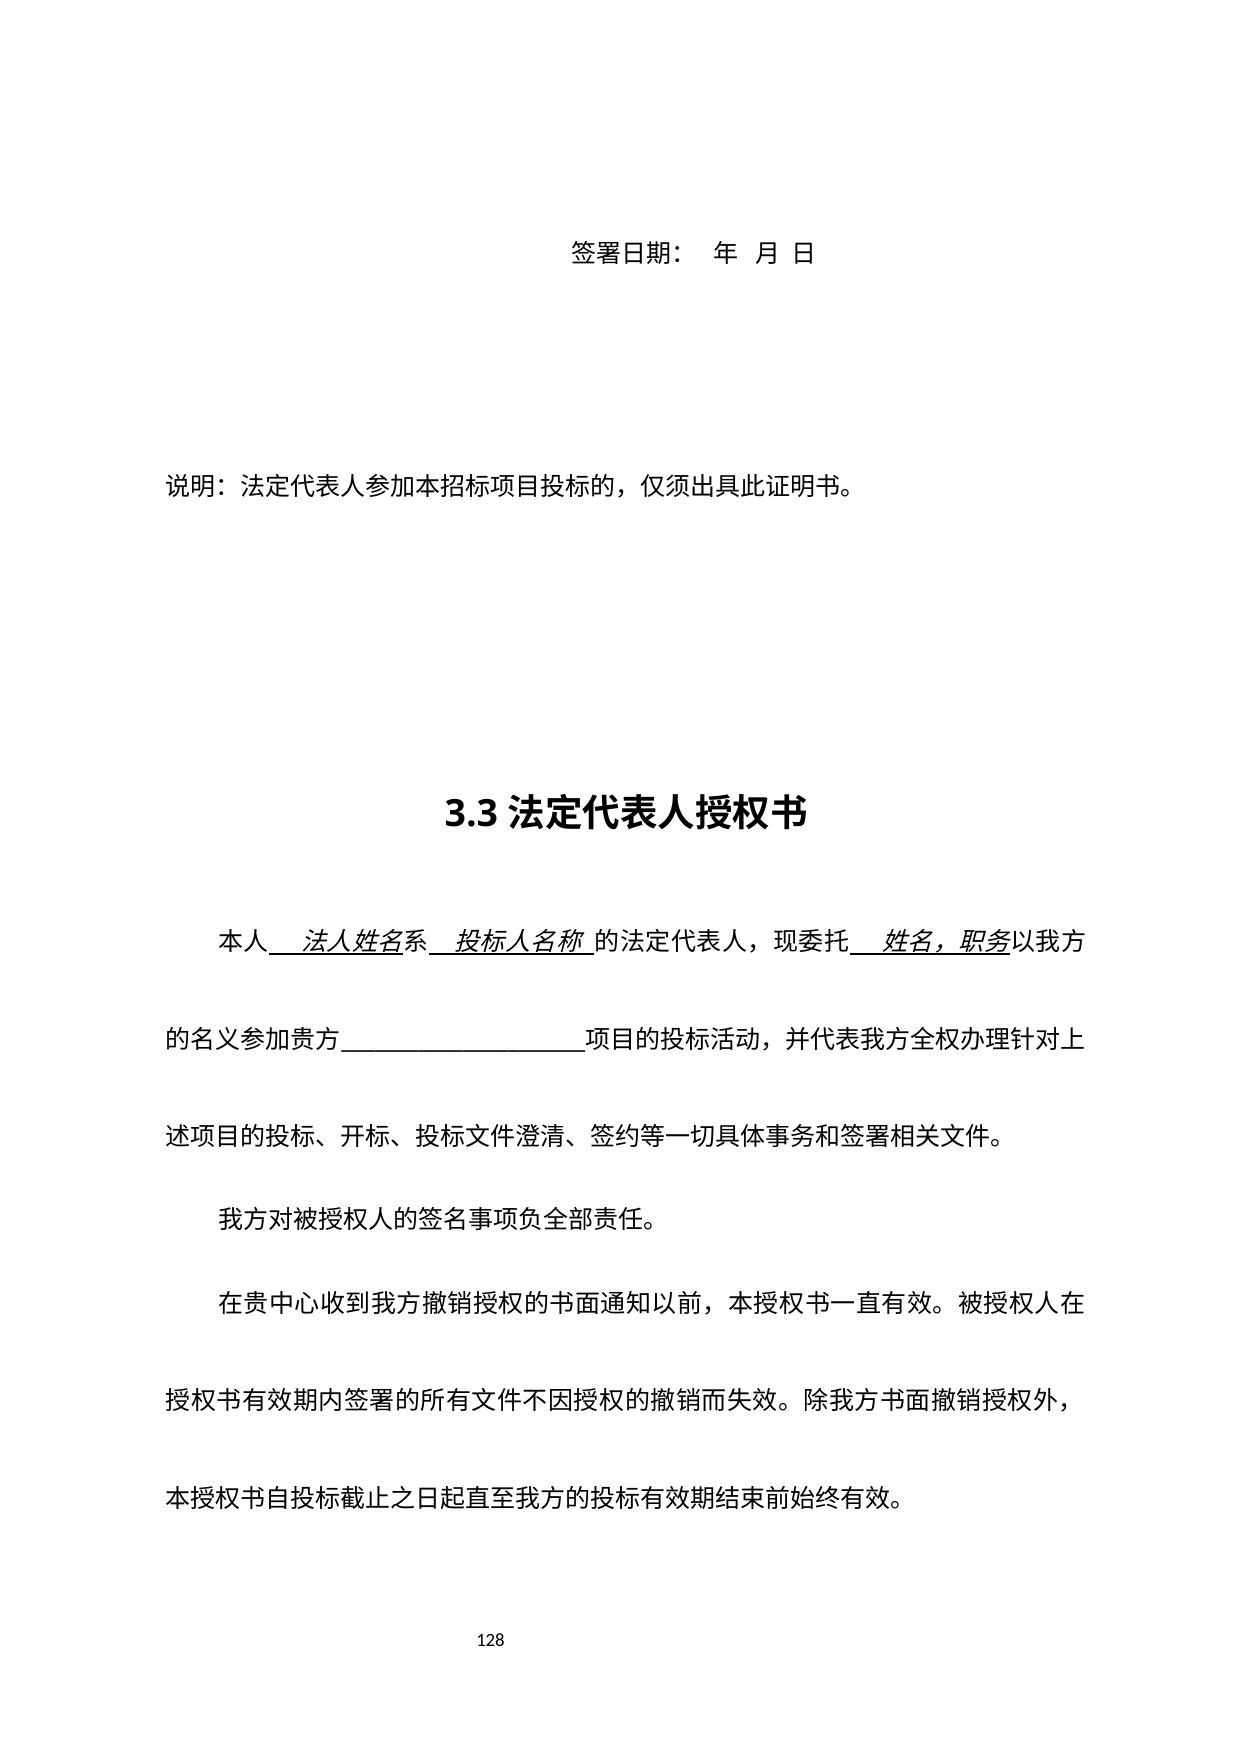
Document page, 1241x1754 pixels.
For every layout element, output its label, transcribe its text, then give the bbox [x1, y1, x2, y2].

text 我方对被授权人的签名事项负全部责任。 [165, 1186, 1087, 1251]
text 说明：法定代表人参加本招标项目投标的，仅须出具此证明书。 [165, 452, 1087, 517]
text 签署日期： 年 月 日 [165, 219, 1087, 284]
text 在贵中心收到我方撤销授权的书面通知以前，本授权书一直有效。被授权人在授权书有效期内签署的所有文件不因授权的撤销而失效。除我方书面撤销授权外，本授权书自投标截止之日起直至我方的投标有效期结束前始终有效。 [165, 1269, 1087, 1529]
text 本人 法人姓名系 投标人名称 的法定代表人，现委托 姓名，职务以我方的名义参加贵方______________________项目的投标活动，并代表我方全权办理针对上述项目的投标、开标、投标文件澄清、签约等一切具体事务和签署相关文件。 [165, 907, 1087, 1167]
text 3.3 法定代表人授权书 [165, 777, 1087, 842]
